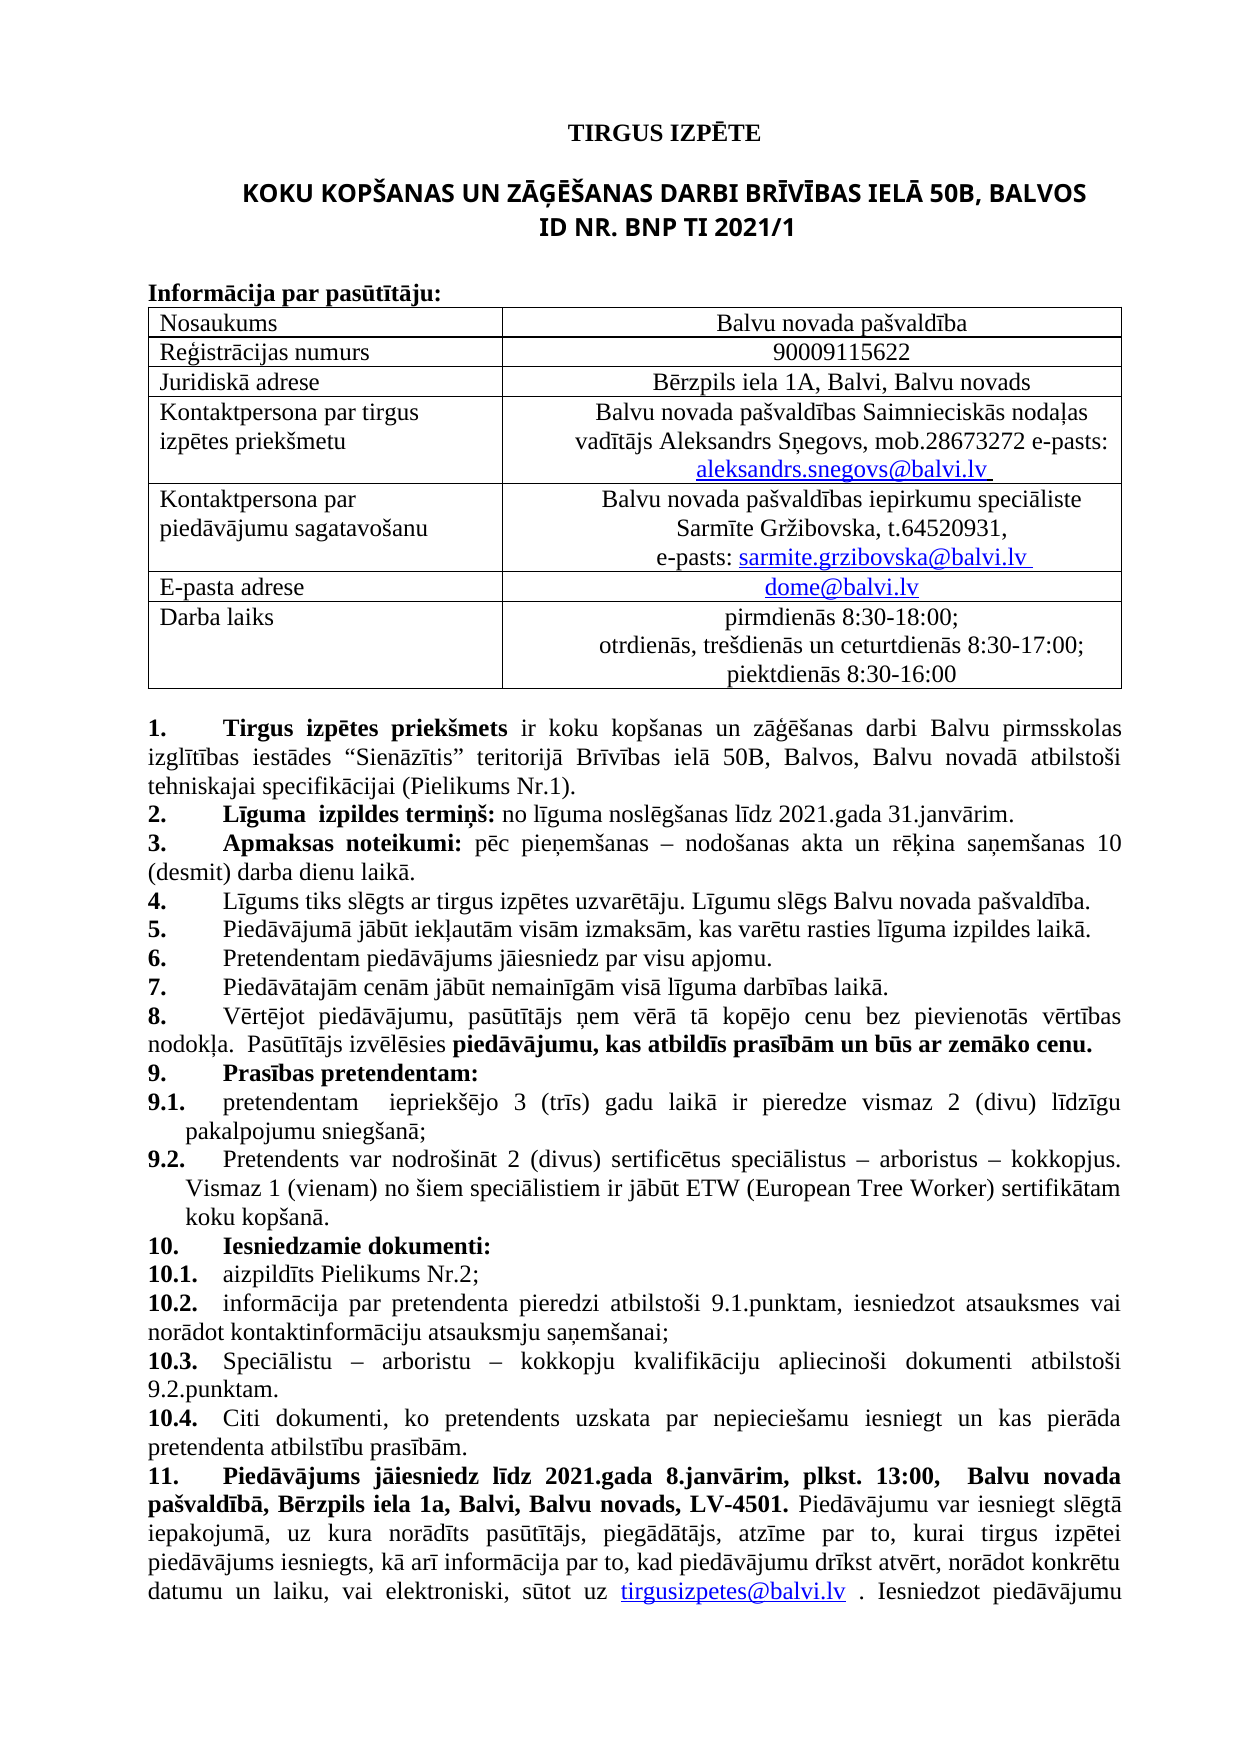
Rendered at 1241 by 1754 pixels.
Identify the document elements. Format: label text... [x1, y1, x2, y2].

table_header Balvu novada pašvaldība [503, 308, 1121, 336]
table_cell Balvu novada pašvaldības Saimnieciskās nodaļas vadītājs Aleksandrs Sņegovs, mob.28673272 e-pasts: aleksandrs.snegovs@balvi.lv [503, 397, 1121, 483]
table_cell Juridiskā adrese [149, 367, 502, 396]
list Pretendents var nodrošināt 2 (divus) sertificētus speciālistus – arboristus – kokkopjus. Vismaz 1 (vienam) no šiem speciālistiem ir jābūt ETW (European Tree Worker) sertifikātam koku kopšanā. [148, 1144, 1122, 1231]
list Apmaksas noteikumi: pēc pieņemšanas – nodošanas akta un rēķina saņemšanas 10 (desmit) darba dienu laikā. [148, 828, 1122, 886]
list Līguma izpildes termiņš: no līguma noslēgšanas līdz 2021.gada 31.janvārim. [148, 799, 1122, 828]
list informācija par pretendenta pieredzi atbilstoši 9.1.punktam, iesniedzot atsauksmes vai norādot kontaktinformāciju atsauksmju saņemšanai; [148, 1288, 1122, 1346]
table_cell pirmdienās 8:30-18:00; otrdienās, trešdienās un ceturtdienās 8:30-17:00; piektdienās 8:30-16:00 [503, 602, 1121, 688]
table_cell Bērzpils iela 1A, Balvi, Balvu novads [503, 367, 1121, 396]
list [148, 1461, 1122, 1604]
table_cell dome@balvi.lv [503, 572, 1121, 601]
text Informācija par pasūtītāju: [148, 278, 1122, 307]
text ID Nr. BNP TI 2021/1 [207, 210, 1122, 244]
list Vērtējot piedāvājumu, pasūtītājs ņem vērā tā kopējo cenu bez pievienotās vērtības nodokļa. Pasūtītājs izvēlēsies piedāvājumu, kas atbildīs prasībām un būs ar zemāko cenu. [148, 1001, 1122, 1058]
list Speciālistu – arboristu – kokkopju kvalifikāciju apliecinoši dokumenti atbilstoši 9.2.punktam. [148, 1346, 1122, 1403]
list pretendentam iepriekšējo 3 (trīs) gadu laikā ir pieredze vismaz 2 (divu) līdzīgu pakalpojumu sniegšanā; [148, 1087, 1122, 1144]
list Iesniedzamie dokumenti: [148, 1231, 1122, 1259]
table_cell Darba laiks [149, 602, 502, 688]
list Tirgus izpētes priekšmets ir koku kopšanas un zāģēšanas darbi Balvu pirmsskolas izglītības iestādes “Sienāzītis” teritorijā Brīvības ielā 50B, Balvos, Balvu novadā atbilstoši tehniskajai specifikācijai (Pielikums Nr.1). [148, 713, 1122, 799]
text koku kopšanas un zāģēšanas darbi brīvības ielā 50B, balvos [207, 176, 1122, 210]
table_cell Kontaktpersona par piedāvājumu sagatavošanu [149, 484, 502, 571]
text TIRGUS IZPĒTE [207, 118, 1122, 147]
table_cell E-pasta adrese [149, 572, 502, 601]
list Līgums tiks slēgts ar tirgus izpētes uzvarētāju. Līgumu slēgs Balvu novada pašvaldība. [148, 886, 1122, 914]
list Citi dokumenti, ko pretendents uzskata par nepieciešamu iesniegt un kas pierāda pretendenta atbilstību prasībām. [148, 1403, 1122, 1461]
list Piedāvājumā jābūt iekļautām visām izmaksām, kas varētu rasties līguma izpildes laikā. [148, 914, 1122, 943]
table_cell Kontaktpersona par tirgus izpētes priekšmetu [149, 397, 502, 483]
table_header Nosaukums [149, 308, 502, 336]
table_cell Balvu novada pašvaldības iepirkumu speciāliste Sarmīte Gržibovska, t.64520931, e-pasts: sarmite.grzibovska@balvi.lv [503, 484, 1121, 571]
list Prasības pretendentam: [148, 1058, 1122, 1087]
list aizpildīts Pielikums Nr.2; [148, 1259, 1122, 1288]
list Pretendentam piedāvājums jāiesniedz par visu apjomu. [148, 943, 1122, 972]
table_cell Reģistrācijas numurs [149, 338, 502, 366]
table_cell 90009115622 [503, 338, 1121, 366]
list Piedāvātajām cenām jābūt nemainīgām visā līguma darbības laikā. [148, 972, 1122, 1001]
